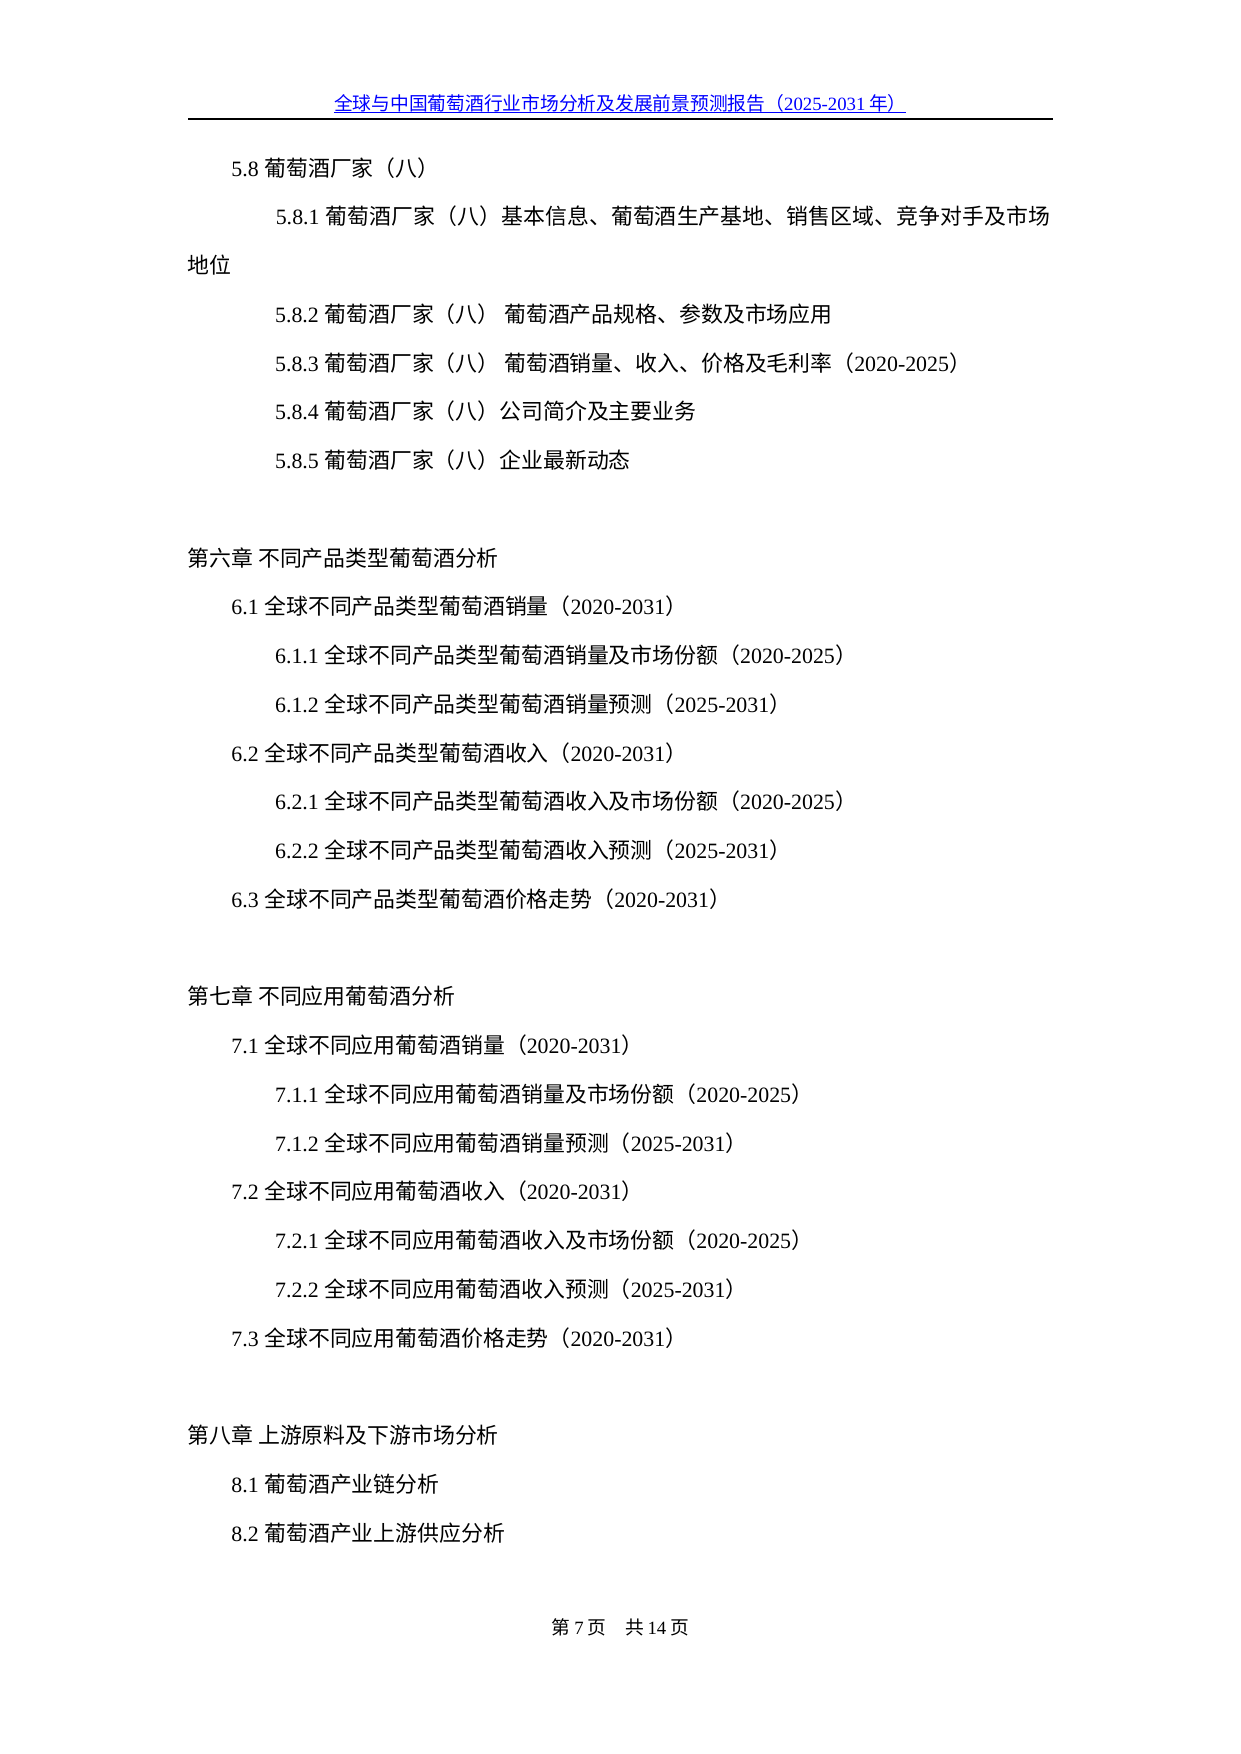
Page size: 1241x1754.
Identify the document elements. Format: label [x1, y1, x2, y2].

text [187, 150, 1053, 1548]
